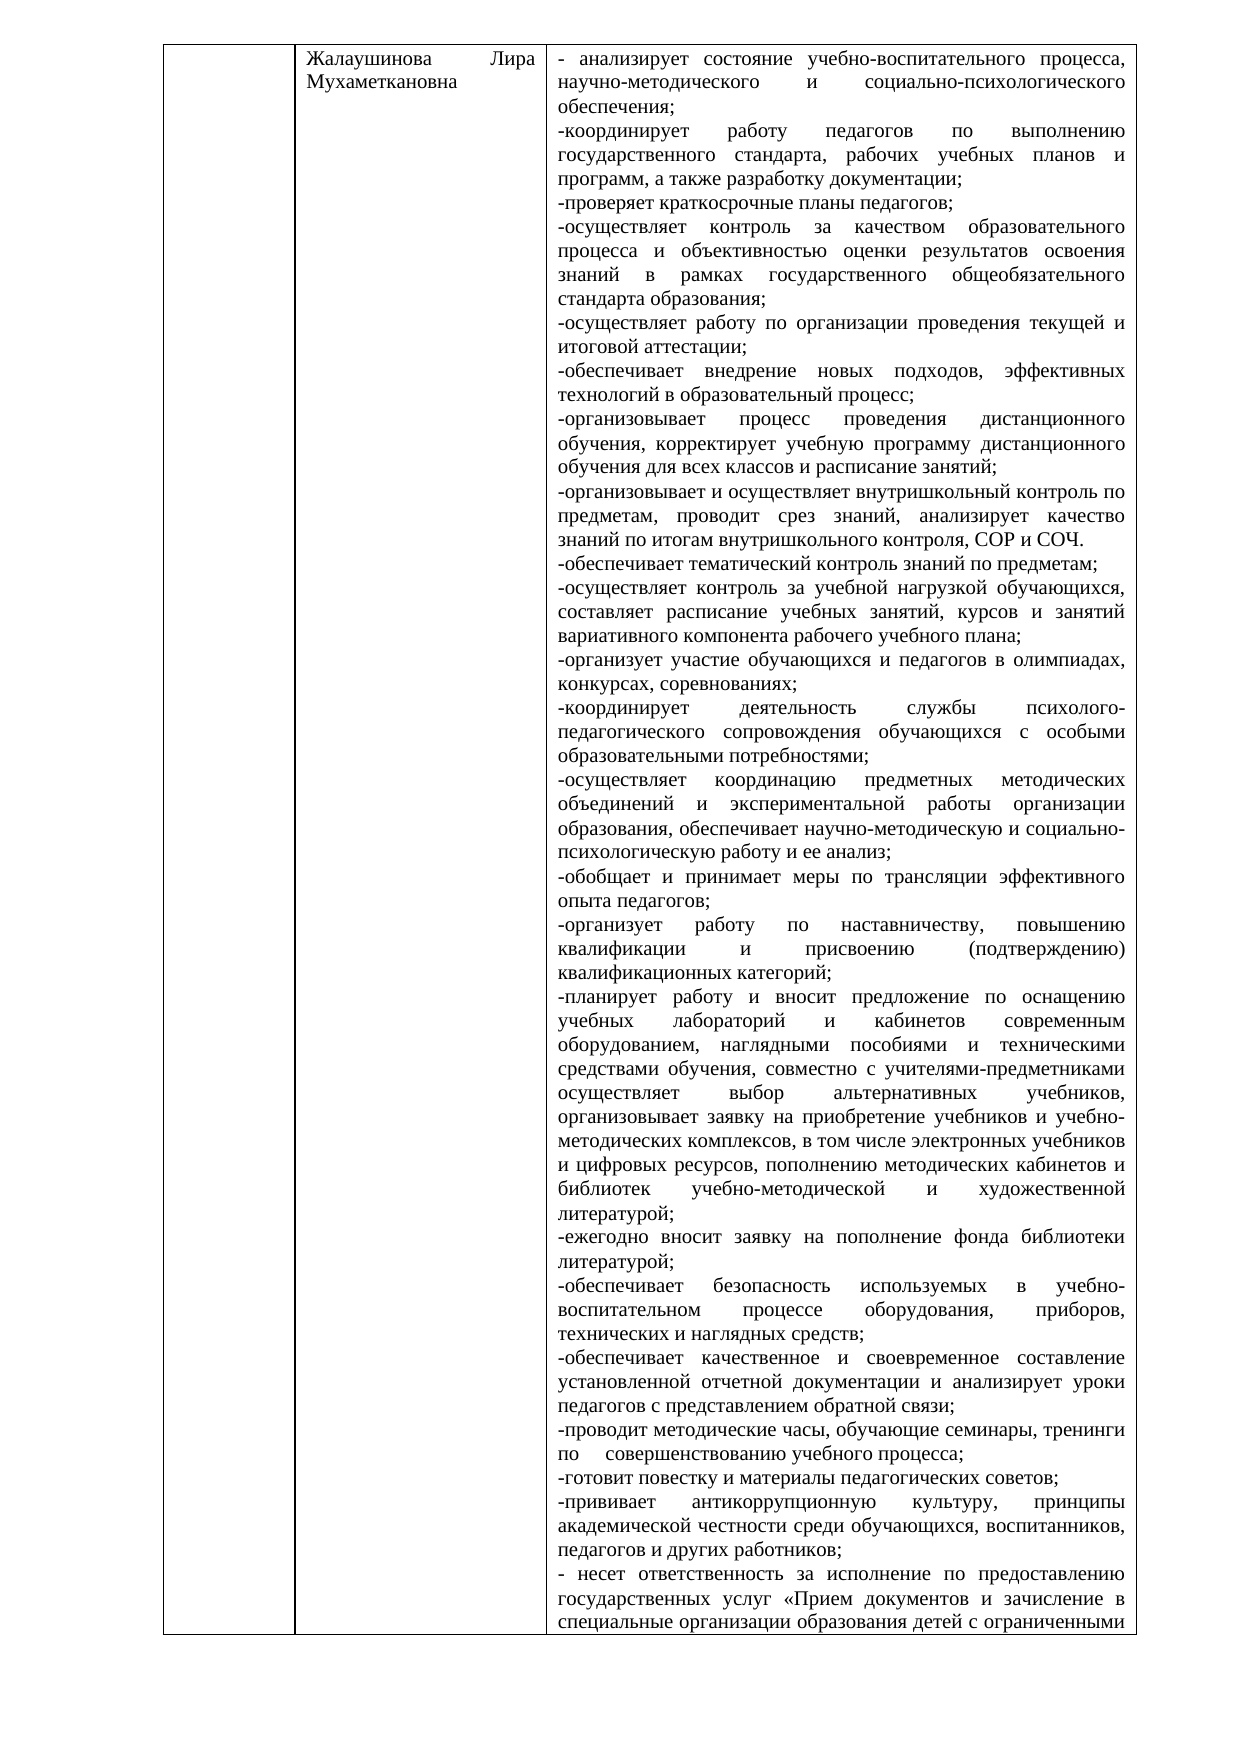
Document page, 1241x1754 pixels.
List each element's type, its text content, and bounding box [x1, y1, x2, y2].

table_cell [296, 45, 546, 1633]
table_cell 2 [164, 45, 294, 1633]
